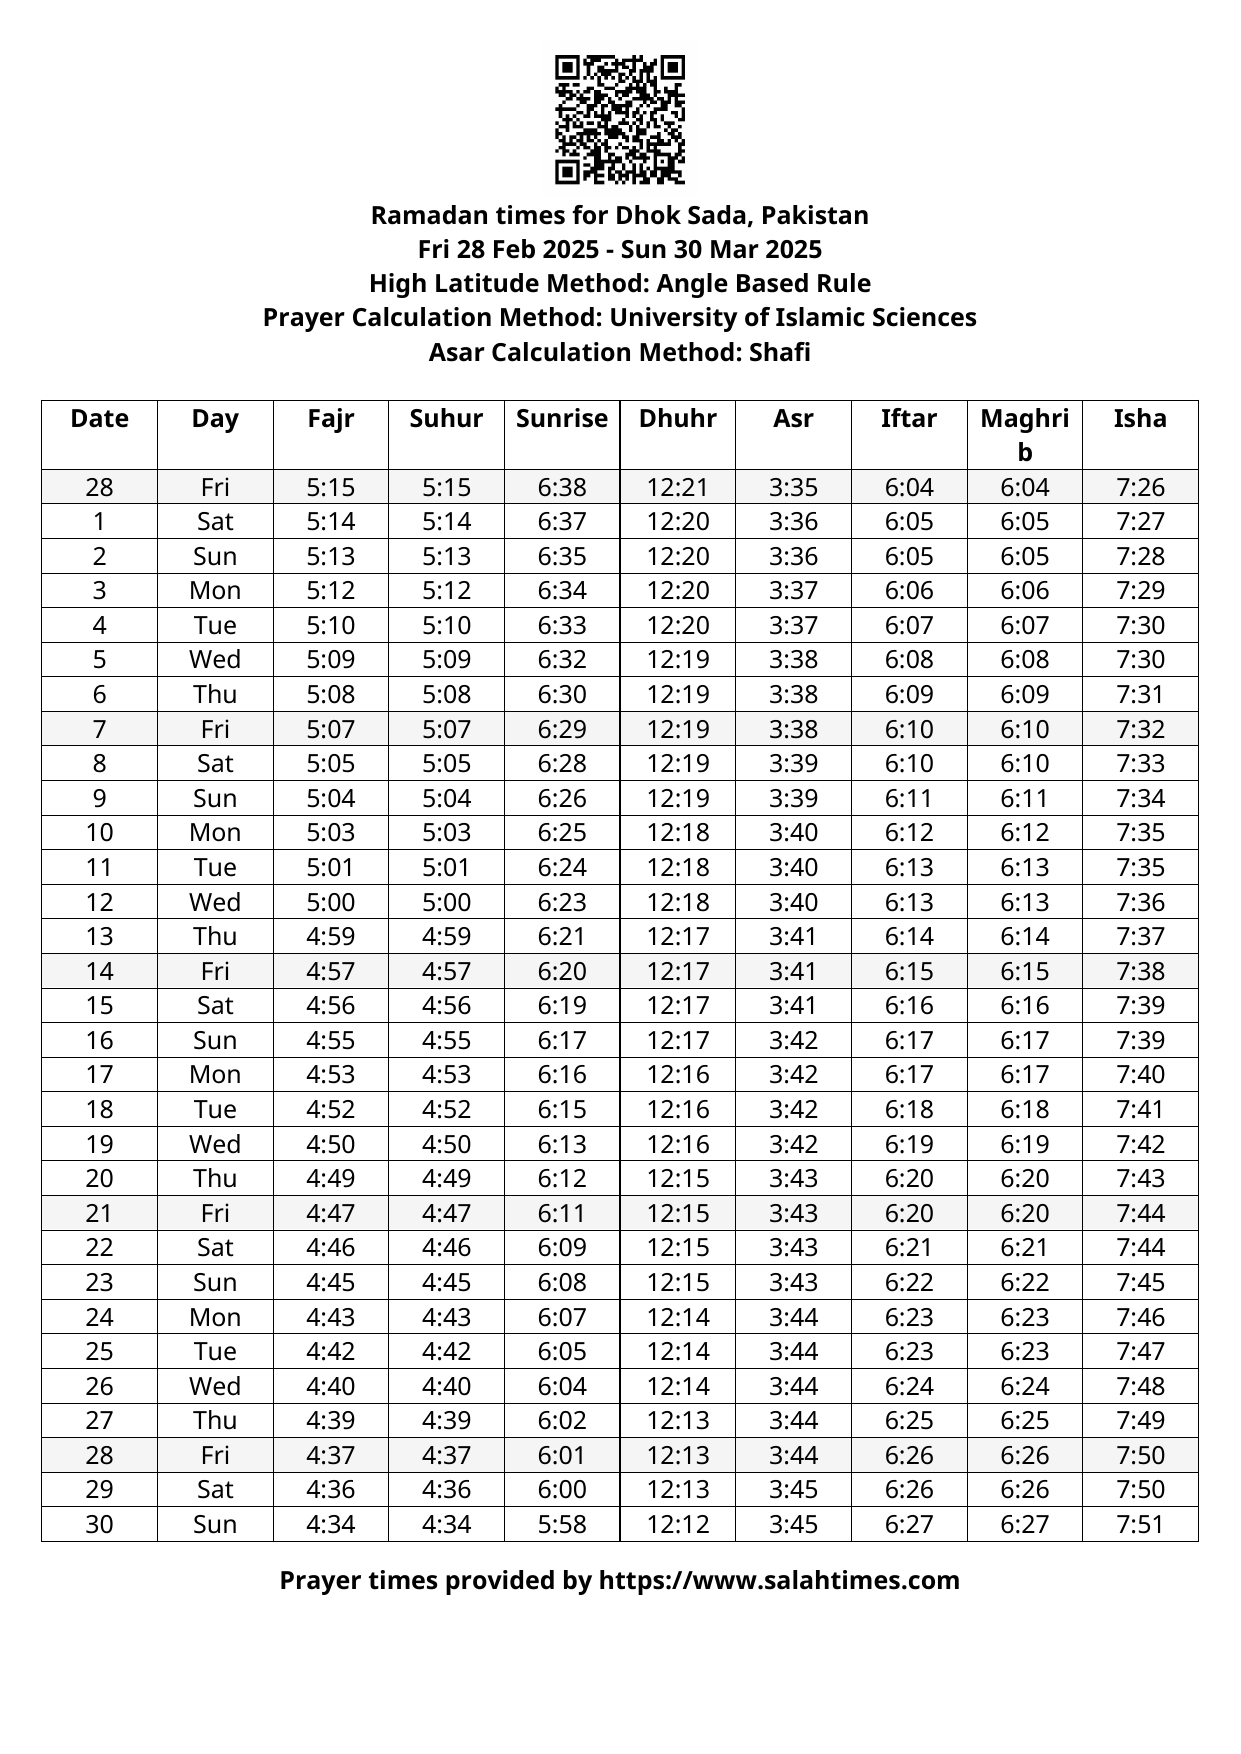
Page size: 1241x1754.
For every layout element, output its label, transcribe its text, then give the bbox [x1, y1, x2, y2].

table_cell 3:39 [736, 781, 851, 814]
table_cell 12:16 [621, 1058, 735, 1091]
table_cell 6:05 [852, 504, 967, 538]
table_cell 3:41 [736, 954, 851, 987]
table_cell 4:34 [274, 1507, 388, 1541]
table_cell 4:59 [274, 919, 388, 953]
table_cell 6:00 [505, 1473, 619, 1506]
table_cell 7:30 [1083, 608, 1198, 642]
table_cell 6:25 [852, 1404, 967, 1437]
table_cell 12:21 [621, 470, 735, 503]
table_cell 5:03 [389, 816, 504, 849]
table_cell 6:06 [968, 574, 1082, 607]
table_cell 12:16 [621, 1127, 735, 1160]
table_cell 5:03 [274, 816, 388, 849]
table_cell 6:13 [505, 1127, 619, 1160]
table_cell 6 [42, 677, 157, 711]
table_cell 4:56 [389, 989, 504, 1022]
table_cell 6:07 [852, 608, 967, 642]
table_cell 6:20 [968, 1161, 1082, 1195]
table_cell 6:01 [505, 1438, 619, 1472]
table_cell 12:13 [621, 1473, 735, 1506]
table_cell Tue [158, 850, 273, 884]
table_cell 7:28 [1083, 539, 1198, 572]
table_cell 6:23 [968, 1300, 1082, 1333]
table_cell 6:18 [852, 1092, 967, 1126]
table_cell 6:15 [852, 954, 967, 987]
table_cell 1 [42, 504, 157, 538]
table_cell 4:39 [389, 1404, 504, 1437]
table_cell 6:04 [852, 470, 967, 503]
table_cell 6:37 [505, 504, 619, 538]
table_cell 7:49 [1083, 1404, 1198, 1437]
table_cell 6:23 [852, 1334, 967, 1368]
table_cell 5:08 [389, 677, 504, 711]
table_cell 3:40 [736, 816, 851, 849]
table_cell 4:36 [389, 1473, 504, 1506]
table_cell 7:38 [1083, 954, 1198, 987]
table_cell 22 [42, 1231, 157, 1264]
table_cell 3:44 [736, 1334, 851, 1368]
table_cell 5:04 [389, 781, 504, 814]
table_cell 23 [42, 1265, 157, 1299]
table_cell 12:17 [621, 1023, 735, 1057]
table_cell 6:21 [505, 919, 619, 953]
table_cell 6:10 [968, 746, 1082, 780]
table_cell 6:24 [852, 1369, 967, 1402]
table_cell 7:35 [1083, 816, 1198, 849]
table_cell 6:19 [852, 1127, 967, 1160]
table_cell 6:05 [968, 504, 1082, 538]
table_cell 5:09 [389, 643, 504, 676]
table_cell 3:43 [736, 1265, 851, 1299]
table_cell 20 [42, 1161, 157, 1195]
table_cell 4:37 [274, 1438, 388, 1472]
table_cell 3:42 [736, 1023, 851, 1057]
table_cell 6:23 [968, 1334, 1082, 1368]
table_cell 4:55 [389, 1023, 504, 1057]
table_cell 3:37 [736, 608, 851, 642]
table_cell 30 [42, 1507, 157, 1541]
table_cell 6:04 [968, 470, 1082, 503]
table_cell 4:56 [274, 989, 388, 1022]
table_cell 4:37 [389, 1438, 504, 1472]
table_cell 5:58 [505, 1507, 619, 1541]
table_cell 4:55 [274, 1023, 388, 1057]
table_cell 3:39 [736, 746, 851, 780]
table_cell 28 [42, 470, 157, 503]
table_cell 6:32 [505, 643, 619, 676]
table_cell 7:44 [1083, 1231, 1198, 1264]
table_cell 4:53 [274, 1058, 388, 1091]
table_cell 12:13 [621, 1404, 735, 1437]
table_header Suhur [389, 401, 504, 469]
table_cell 5:00 [389, 885, 504, 918]
table_cell 6:12 [968, 816, 1082, 849]
table_cell 3:42 [736, 1092, 851, 1126]
table_cell 7:35 [1083, 850, 1198, 884]
table_cell 4:45 [274, 1265, 388, 1299]
table_cell 4:46 [389, 1231, 504, 1264]
table_header Asr [736, 401, 851, 469]
table_cell 6:07 [505, 1300, 619, 1333]
table_cell 18 [42, 1092, 157, 1126]
table_cell 7:32 [1083, 712, 1198, 745]
table_cell 6:15 [968, 954, 1082, 987]
table_cell 4:42 [389, 1334, 504, 1368]
table_cell 5:00 [274, 885, 388, 918]
table_cell 5:15 [274, 470, 388, 503]
table_cell 7:37 [1083, 919, 1198, 953]
table_cell Fri [158, 954, 273, 987]
table_cell Mon [158, 574, 273, 607]
table_cell Sun [158, 781, 273, 814]
table_cell 7:39 [1083, 989, 1198, 1022]
picture [542, 41, 699, 198]
table_cell 12:20 [621, 574, 735, 607]
table_cell 4:53 [389, 1058, 504, 1091]
table_cell 9 [42, 781, 157, 814]
table_cell 6:34 [505, 574, 619, 607]
table_cell 7:50 [1083, 1438, 1198, 1472]
table_cell 12:20 [621, 504, 735, 538]
table_cell 7 [42, 712, 157, 745]
table_cell 7:34 [1083, 781, 1198, 814]
table_cell 28 [42, 1438, 157, 1472]
table_cell 6:02 [505, 1404, 619, 1437]
table_cell 7:43 [1083, 1161, 1198, 1195]
text Prayer times provided by https://www.salahtimes.com [42, 1563, 1198, 1597]
table_cell 6:38 [505, 470, 619, 503]
table_cell 3:40 [736, 885, 851, 918]
table_cell 10 [42, 816, 157, 849]
table_cell 6:07 [968, 608, 1082, 642]
table_cell 12:18 [621, 885, 735, 918]
table_cell 6:24 [968, 1369, 1082, 1402]
table_cell 16 [42, 1023, 157, 1057]
table_cell 5:09 [274, 643, 388, 676]
table_cell 6:22 [968, 1265, 1082, 1299]
table_cell 4:49 [389, 1161, 504, 1195]
table_cell 6:27 [968, 1507, 1082, 1541]
table_cell 6:21 [968, 1231, 1082, 1264]
table_cell 4:36 [274, 1473, 388, 1506]
table_cell 7:36 [1083, 885, 1198, 918]
table_cell 7:31 [1083, 677, 1198, 711]
table_cell Wed [158, 1127, 273, 1160]
text Prayer Calculation Method: University of Islamic Sciences [42, 300, 1198, 334]
table_cell Fri [158, 470, 273, 503]
table_header Date [42, 401, 157, 469]
table_cell 3:38 [736, 643, 851, 676]
table_cell 6:18 [968, 1092, 1082, 1126]
table_cell 25 [42, 1334, 157, 1368]
table_cell 6:20 [852, 1196, 967, 1229]
table_cell 7:40 [1083, 1058, 1198, 1091]
table_cell 6:26 [968, 1473, 1082, 1506]
table_cell 4:52 [274, 1092, 388, 1126]
table_cell 6:23 [852, 1300, 967, 1333]
table_cell 5:07 [274, 712, 388, 745]
table_cell 6:04 [505, 1369, 619, 1402]
table_cell Fri [158, 1196, 273, 1229]
table_cell 6:08 [968, 643, 1082, 676]
table_cell 7:27 [1083, 504, 1198, 538]
table_cell 7:41 [1083, 1092, 1198, 1126]
table_header Iftar [852, 401, 967, 469]
table_cell 7:39 [1083, 1023, 1198, 1057]
table_cell Mon [158, 1300, 273, 1333]
table_header Day [158, 401, 273, 469]
table_cell Fri [158, 1438, 273, 1472]
table_cell 6:13 [852, 850, 967, 884]
table_cell Wed [158, 885, 273, 918]
table_header Fajr [274, 401, 388, 469]
table_cell 6:26 [852, 1438, 967, 1472]
table_cell 4:39 [274, 1404, 388, 1437]
table_cell 6:26 [852, 1473, 967, 1506]
table_cell 12:14 [621, 1334, 735, 1368]
table_cell 5:15 [389, 470, 504, 503]
table_cell 6:09 [505, 1231, 619, 1264]
table_cell Sun [158, 1023, 273, 1057]
table_cell Thu [158, 1404, 273, 1437]
table_cell 7:50 [1083, 1473, 1198, 1506]
table_cell 6:14 [968, 919, 1082, 953]
table_cell 5:05 [274, 746, 388, 780]
text Asar Calculation Method: Shafi [42, 334, 1198, 368]
table_cell 4:59 [389, 919, 504, 953]
table_cell 4:42 [274, 1334, 388, 1368]
table_cell 3:35 [736, 470, 851, 503]
table_cell 6:25 [968, 1404, 1082, 1437]
table_cell 6:17 [968, 1058, 1082, 1091]
table_cell 17 [42, 1058, 157, 1091]
table_cell 5 [42, 643, 157, 676]
table_cell 3:42 [736, 1127, 851, 1160]
table_cell 6:10 [968, 712, 1082, 745]
table_cell 7:30 [1083, 643, 1198, 676]
table_cell 12:15 [621, 1265, 735, 1299]
table_cell Mon [158, 1058, 273, 1091]
table_cell 4:49 [274, 1161, 388, 1195]
table_cell 3:44 [736, 1404, 851, 1437]
table_cell 4:43 [274, 1300, 388, 1333]
table_cell 12:17 [621, 989, 735, 1022]
table_cell 6:16 [505, 1058, 619, 1091]
table_cell 7:44 [1083, 1196, 1198, 1229]
table_cell 12:13 [621, 1438, 735, 1472]
table_cell Sat [158, 504, 273, 538]
table_cell 12:20 [621, 608, 735, 642]
table_cell 3:42 [736, 1058, 851, 1091]
table_cell 5:01 [274, 850, 388, 884]
table_cell 3:41 [736, 989, 851, 1022]
table_cell 8 [42, 746, 157, 780]
table_cell 6:17 [505, 1023, 619, 1057]
table_cell 7:42 [1083, 1127, 1198, 1160]
table_cell 6:08 [852, 643, 967, 676]
table_cell 6:15 [505, 1092, 619, 1126]
table_cell 3:41 [736, 919, 851, 953]
table_cell 26 [42, 1369, 157, 1402]
table_cell 4:43 [389, 1300, 504, 1333]
table_cell 6:19 [505, 989, 619, 1022]
table_cell Mon [158, 816, 273, 849]
table_cell 5:14 [389, 504, 504, 538]
table_cell 7:51 [1083, 1507, 1198, 1541]
table_cell 6:11 [505, 1196, 619, 1229]
table_cell 3:36 [736, 539, 851, 572]
table_cell 12:19 [621, 746, 735, 780]
table_cell Wed [158, 643, 273, 676]
table_cell 4:50 [389, 1127, 504, 1160]
table_cell 2 [42, 539, 157, 572]
table_cell 6:11 [968, 781, 1082, 814]
table_cell Sat [158, 1231, 273, 1264]
table_cell 6:14 [852, 919, 967, 953]
table_cell 4:40 [389, 1369, 504, 1402]
table_cell 6:10 [852, 712, 967, 745]
table_cell 5:10 [274, 608, 388, 642]
table_cell 6:21 [852, 1231, 967, 1264]
table_header Isha [1083, 401, 1198, 469]
table_cell 4:45 [389, 1265, 504, 1299]
table_cell 5:13 [274, 539, 388, 572]
table_cell 4:52 [389, 1092, 504, 1126]
table_cell Thu [158, 677, 273, 711]
table_header Maghrib [968, 401, 1082, 469]
table_cell 6:11 [852, 781, 967, 814]
table_cell 4:47 [389, 1196, 504, 1229]
table_cell 3:38 [736, 712, 851, 745]
table_cell 4:57 [274, 954, 388, 987]
table_cell 3:36 [736, 504, 851, 538]
table_cell 6:12 [852, 816, 967, 849]
table_cell 12 [42, 885, 157, 918]
table_cell 12:17 [621, 954, 735, 987]
table_cell 6:16 [852, 989, 967, 1022]
table_cell 6:20 [852, 1161, 967, 1195]
table_cell 7:45 [1083, 1265, 1198, 1299]
table_cell 7:26 [1083, 470, 1198, 503]
text Ramadan times for Dhok Sada, Pakistan [42, 198, 1198, 232]
table_cell 6:20 [968, 1196, 1082, 1229]
table_cell 21 [42, 1196, 157, 1229]
table_cell 12:19 [621, 677, 735, 711]
table_cell 4:34 [389, 1507, 504, 1541]
table_cell 5:04 [274, 781, 388, 814]
table_cell 5:01 [389, 850, 504, 884]
table_cell 3:38 [736, 677, 851, 711]
table_cell 12:14 [621, 1369, 735, 1402]
table_cell 4:46 [274, 1231, 388, 1264]
table_cell 12:18 [621, 850, 735, 884]
table_cell 6:13 [968, 885, 1082, 918]
table_cell 6:13 [968, 850, 1082, 884]
table_cell 5:05 [389, 746, 504, 780]
table_cell 6:35 [505, 539, 619, 572]
table_cell 12:12 [621, 1507, 735, 1541]
table_cell 6:24 [505, 850, 619, 884]
table_cell 5:07 [389, 712, 504, 745]
table_cell 7:48 [1083, 1369, 1198, 1402]
text High Latitude Method: Angle Based Rule [42, 266, 1198, 300]
table_cell 6:06 [852, 574, 967, 607]
table_cell 5:12 [389, 574, 504, 607]
table_cell 6:09 [968, 677, 1082, 711]
table_cell Tue [158, 1334, 273, 1368]
table_cell 6:09 [852, 677, 967, 711]
table_cell 15 [42, 989, 157, 1022]
table_cell 3:43 [736, 1161, 851, 1195]
table_cell 29 [42, 1473, 157, 1506]
table_cell 12:16 [621, 1092, 735, 1126]
table_cell 11 [42, 850, 157, 884]
table_cell 3:43 [736, 1231, 851, 1264]
table_cell 6:20 [505, 954, 619, 987]
table_cell 7:46 [1083, 1300, 1198, 1333]
table_cell 24 [42, 1300, 157, 1333]
table_cell Sat [158, 989, 273, 1022]
table_cell Thu [158, 1161, 273, 1195]
table_cell 12:15 [621, 1196, 735, 1229]
table_cell 4:57 [389, 954, 504, 987]
table_cell 13 [42, 919, 157, 953]
table_cell 12:20 [621, 539, 735, 572]
table_cell Sat [158, 746, 273, 780]
table_cell 12:15 [621, 1161, 735, 1195]
table_cell 3:45 [736, 1507, 851, 1541]
table_cell 6:17 [852, 1023, 967, 1057]
table_cell 6:22 [852, 1265, 967, 1299]
table_cell 3 [42, 574, 157, 607]
table_cell 6:23 [505, 885, 619, 918]
table_cell 4:50 [274, 1127, 388, 1160]
table_cell 12:19 [621, 781, 735, 814]
table_cell 7:33 [1083, 746, 1198, 780]
table_cell 7:47 [1083, 1334, 1198, 1368]
table_cell 6:29 [505, 712, 619, 745]
table_cell 6:05 [968, 539, 1082, 572]
table_cell 3:45 [736, 1473, 851, 1506]
table_cell 6:10 [852, 746, 967, 780]
table_cell 3:40 [736, 850, 851, 884]
table_cell Fri [158, 712, 273, 745]
table_cell 12:14 [621, 1300, 735, 1333]
table_cell 3:43 [736, 1196, 851, 1229]
table_cell 5:10 [389, 608, 504, 642]
table_cell 6:08 [505, 1265, 619, 1299]
table_cell 6:12 [505, 1161, 619, 1195]
table_cell 6:25 [505, 816, 619, 849]
table_cell 3:37 [736, 574, 851, 607]
table_cell 6:30 [505, 677, 619, 711]
table_cell 4 [42, 608, 157, 642]
table_cell 5:08 [274, 677, 388, 711]
table_cell 6:19 [968, 1127, 1082, 1160]
table_cell Wed [158, 1369, 273, 1402]
table_header Sunrise [505, 401, 619, 469]
table_cell 3:44 [736, 1438, 851, 1472]
table_cell 3:44 [736, 1369, 851, 1402]
table_cell 12:19 [621, 712, 735, 745]
table_cell Sat [158, 1473, 273, 1506]
table_cell 5:13 [389, 539, 504, 572]
table_cell 12:19 [621, 643, 735, 676]
text Fri 28 Feb 2025 - Sun 30 Mar 2025 [42, 232, 1198, 266]
table_cell 6:28 [505, 746, 619, 780]
table_cell 4:47 [274, 1196, 388, 1229]
table_cell 3:44 [736, 1300, 851, 1333]
table_cell Tue [158, 1092, 273, 1126]
table_cell 5:14 [274, 504, 388, 538]
table_cell 12:15 [621, 1231, 735, 1264]
table_cell Sun [158, 539, 273, 572]
table_cell 12:18 [621, 816, 735, 849]
table_cell 6:17 [852, 1058, 967, 1091]
table_cell Tue [158, 608, 273, 642]
table_header Dhuhr [621, 401, 735, 469]
table_cell 6:13 [852, 885, 967, 918]
table_cell 6:16 [968, 989, 1082, 1022]
table_cell 4:40 [274, 1369, 388, 1402]
table_cell Sun [158, 1507, 273, 1541]
table_cell 6:05 [852, 539, 967, 572]
table_cell 6:17 [968, 1023, 1082, 1057]
table_cell 14 [42, 954, 157, 987]
table_cell 6:33 [505, 608, 619, 642]
table_cell 19 [42, 1127, 157, 1160]
table_cell 5:12 [274, 574, 388, 607]
table_cell 6:26 [968, 1438, 1082, 1472]
table_cell 6:27 [852, 1507, 967, 1541]
table_cell 6:05 [505, 1334, 619, 1368]
table_cell Sun [158, 1265, 273, 1299]
table_cell 6:26 [505, 781, 619, 814]
table_cell Thu [158, 919, 273, 953]
table_cell 7:29 [1083, 574, 1198, 607]
table_cell 12:17 [621, 919, 735, 953]
table_cell 27 [42, 1404, 157, 1437]
